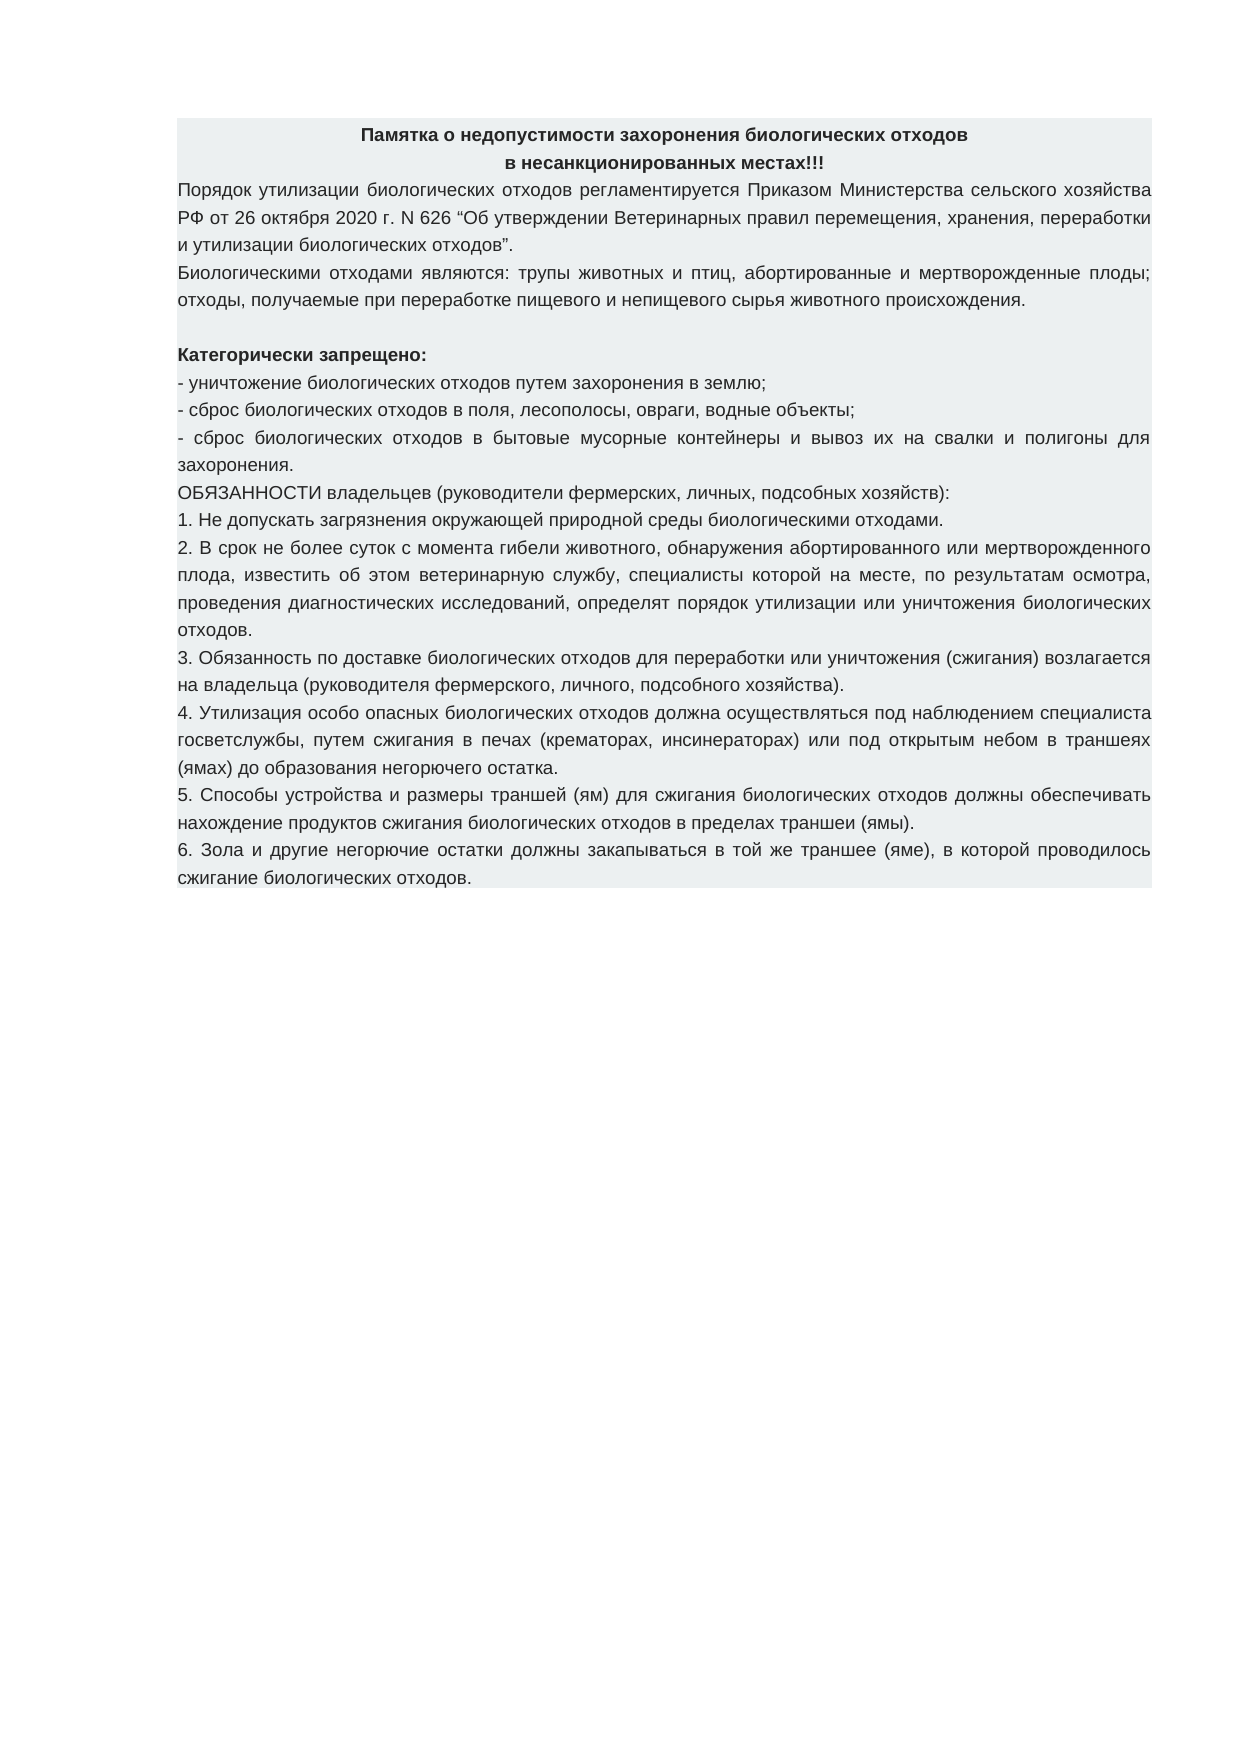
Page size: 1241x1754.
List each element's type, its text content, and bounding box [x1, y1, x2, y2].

text 4. Утилизация особо опасных биологических отходов должна осуществляться под наблюдением специалиста госветслужбы, путем сжигания в печах (крематорах, инсинераторах) или под открытым небом в траншеях (ямах) до образования негорючего остатка. [177, 696, 1152, 778]
text Порядок утилизации биологических отходов регламентируется Приказом Министерства сельского хозяйства РФ от 26 октября 2020 г. N 626 “Об утверждении Ветеринарных правил перемещения, хранения, переработки и утилизации биологических отходов”. [177, 173, 1152, 256]
text ОБЯЗАННОСТИ владельцев (руководители фермерских, личных, подсобных хозяйств): [177, 476, 1152, 503]
text 5. Способы устройства и размеры траншей (ям) для сжигания биологических отходов должны обеспечивать нахождение продуктов сжигания биологических отходов в пределах траншеи (ямы). [177, 778, 1152, 833]
text - сброс биологических отходов в бытовые мусорные контейнеры и вывоз их на свалки и полигоны для захоронения. [177, 421, 1152, 476]
text Памятка о недопустимости захоронения биологических отходов [177, 118, 1152, 146]
text Биологическими отходами являются: трупы животных и птиц, абортированные и мертворожденные плоды; отходы, получаемые при переработке пищевого и непищевого сырья животного происхождения. [177, 256, 1152, 311]
text - уничтожение биологических отходов путем захоронения в землю; [177, 366, 1152, 393]
text 6. Зола и другие негорючие остатки должны закапываться в той же траншее (яме), в которой проводилось сжигание биологических отходов. [177, 833, 1152, 888]
text Категорически запрещено: [177, 338, 1152, 366]
text 2. В срок не более суток с момента гибели животного, обнаружения абортированного или мертворожденного плода, известить об этом ветеринарную службу, специалисты которой на месте, по результатам осмотра, проведения диагностических исследований, определят порядок утилизации или уничтожения биологических отходов. [177, 531, 1152, 641]
text 3. Обязанность по доставке биологических отходов для переработки или уничтожения (сжигания) возлагается на владельца (руководителя фермерского, личного, подсобного хозяйства). [177, 641, 1152, 696]
text 1. Не допускать загрязнения окружающей природной среды биологическими отходами. [177, 503, 1152, 531]
text - сброс биологических отходов в поля, лесополосы, овраги, водные объекты; [177, 393, 1152, 421]
text в несанкционированных местах!!! [177, 146, 1152, 173]
